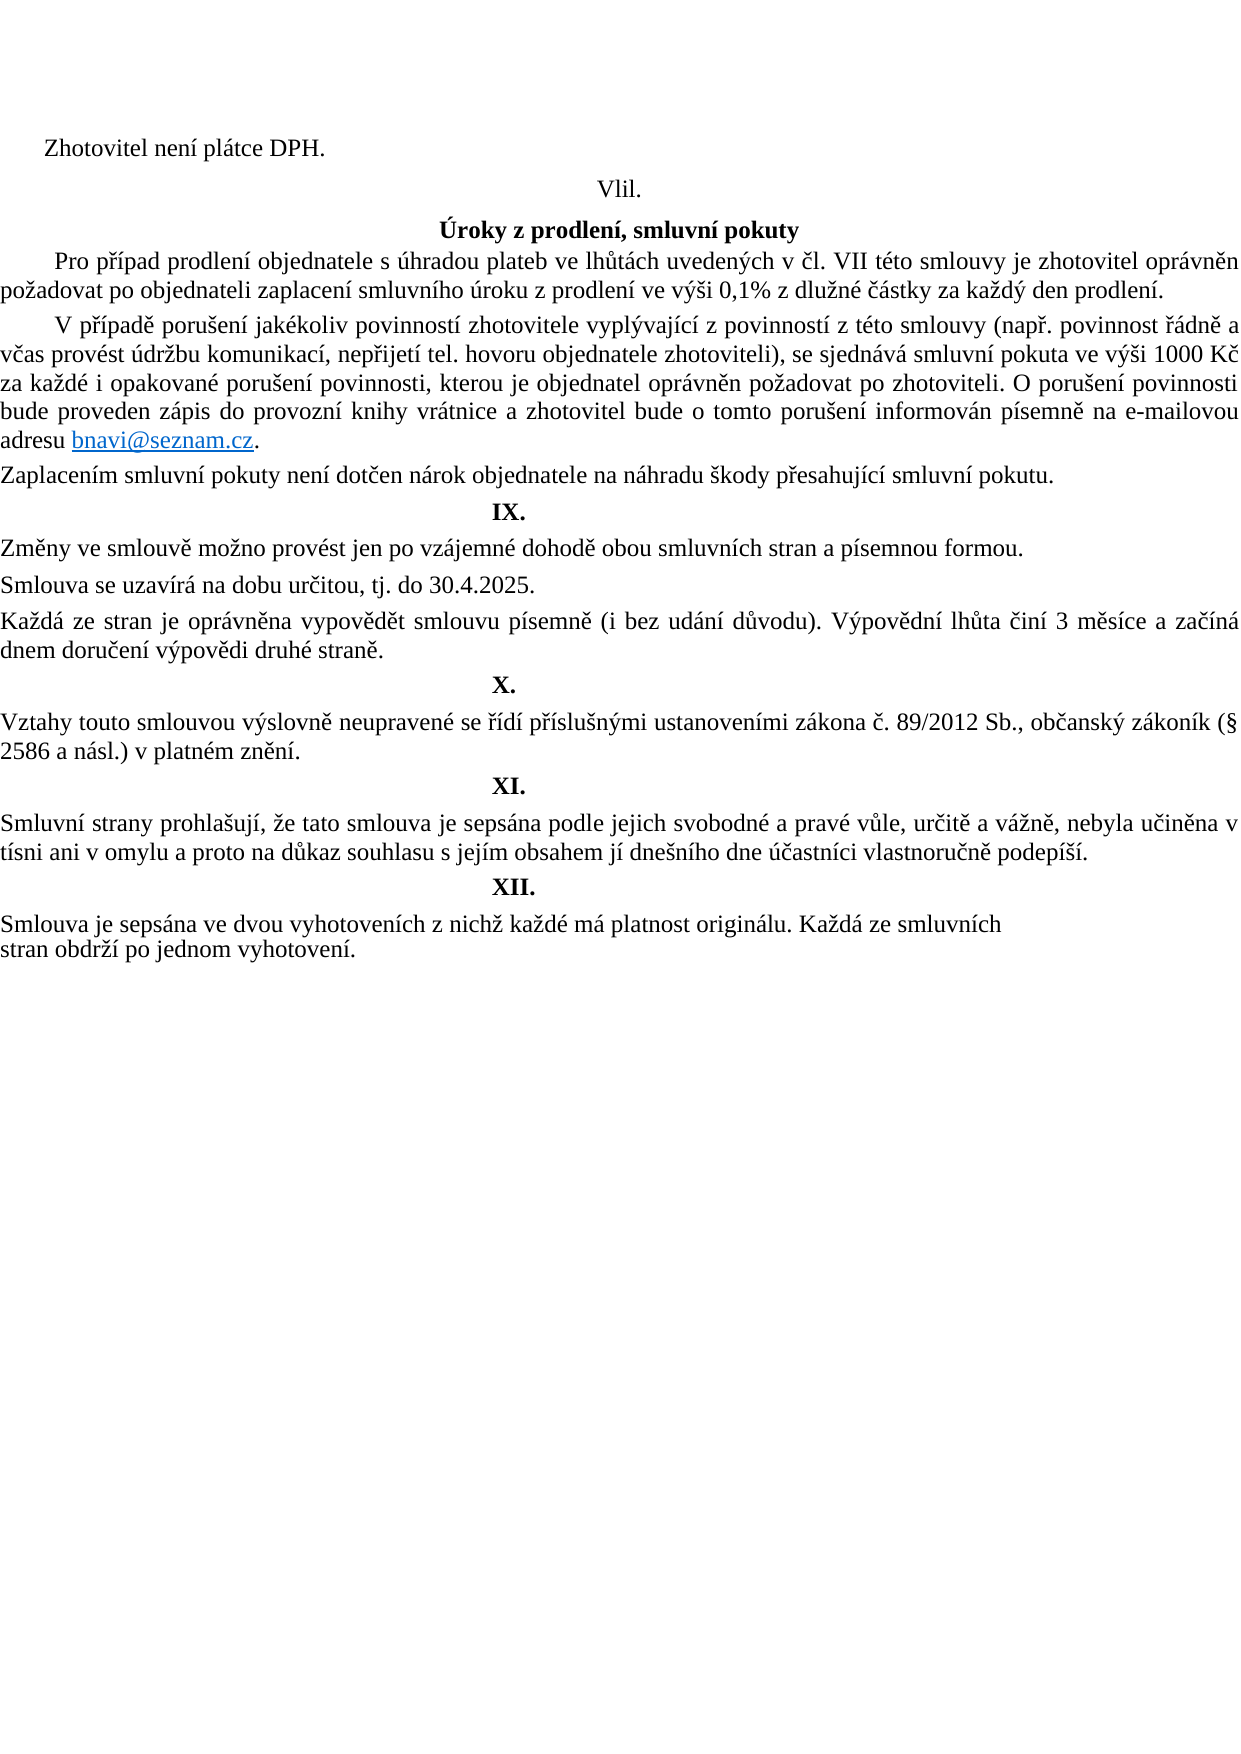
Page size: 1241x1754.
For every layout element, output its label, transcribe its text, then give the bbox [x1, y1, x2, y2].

text stran obdrží po jednom vyhotovení. [0, 937, 1240, 962]
text Smlouva je sepsána ve dvou vyhotoveních z nichž každé má platnost originálu. Každá ze smluvních [0, 912, 1240, 937]
text Zaplacením smluvní pokuty není dotčen nárok objednatele na náhradu škody přesahující smluvní pokutu. [0, 460, 1240, 490]
text Každá ze stran je oprávněna vypovědět smlouvu písemně (i bez udání důvodu). Výpovědní lhůta činí 3 měsíce a začíná dnem doručení výpovědi druhé straně. [0, 607, 1240, 664]
text Úroky z prodlení, smluvní pokuty [0, 205, 1238, 246]
text Pro případ prodlení objednatele s úhradou plateb ve lhůtách uvedených v čl. VII této smlouvy je zhotovitel oprávněn požadovat po objednateli zaplacení smluvního úroku z prodlení ve výši 0,1% z dlužné částky za každý den prodlení. [0, 246, 1240, 304]
text Změny ve smlouvě možno provést jen po vzájemné dohodě obou smluvních stran a písemnou formou. [0, 533, 1240, 563]
text Zhotovitel není plátce DPH. [0, 124, 1240, 164]
text Vlil. [0, 164, 1238, 205]
text XI. [492, 774, 1240, 799]
text X. [492, 674, 1240, 699]
text XII. [492, 876, 1240, 901]
text Smluvní strany prohlašují, že tato smlouva je sepsána podle jejich svobodné a pravé vůle, určitě a vážně, nebyla učiněna v tísni ani v omylu a proto na důkaz souhlasu s jejím obsahem jí dnešního dne účastníci vlastnoručně podepíší. [0, 808, 1240, 866]
text V případě porušení jakékoliv povinností zhotovitele vyplývající z povinností z této smlouvy (např. povinnost řádně a včas provést údržbu komunikací, nepřijetí tel. hovoru objednatele zhotoviteli), se sjednává smluvní pokuta ve výši 1000 Kč za každé i opakované porušení povinnosti, kterou je objednatel oprávněn požadovat po zhotoviteli. O porušení povinnosti bude proveden zápis do provozní knihy vrátnice a zhotovitel bude o tomto porušení informován písemně na e-mailovou adresu bnavi@seznam.cz. [0, 310, 1240, 454]
text Smlouva se uzavírá na dobu určitou, tj. do 30.4.2025. [0, 573, 1240, 598]
text IX. [492, 500, 1240, 525]
text Vztahy touto smlouvou výslovně neupravené se řídí příslušnými ustanoveními zákona č. 89/2012 Sb., občanský zákoník (§ 2586 a násl.) v platném znění. [0, 707, 1240, 765]
